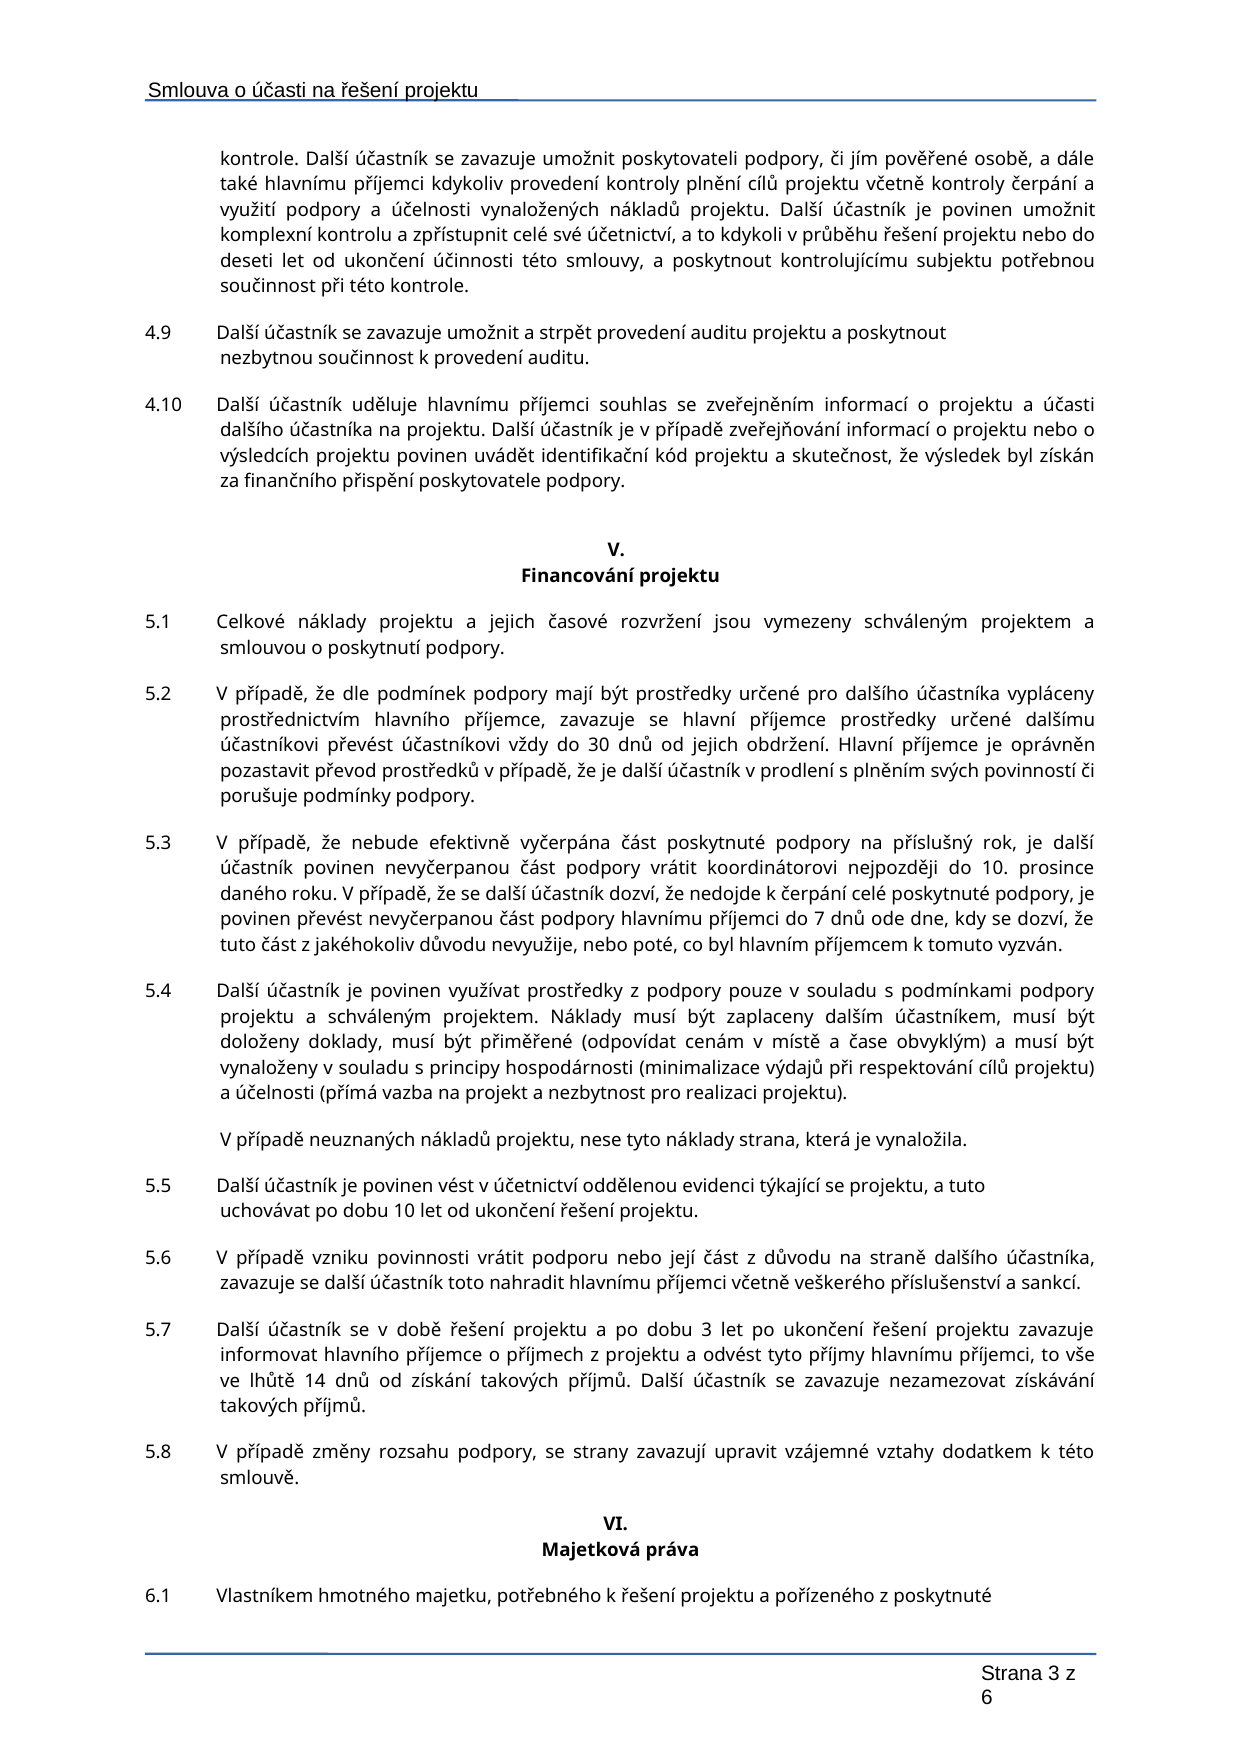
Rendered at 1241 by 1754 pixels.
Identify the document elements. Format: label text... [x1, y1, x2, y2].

list Celkové náklady projektu a jejich časové rozvržení jsou vymezeny schváleným projektem a smlouvou o poskytnutí podpory. [145, 609, 1096, 660]
list Další účastník se v době řešení projektu a po dobu 3 let po ukončení řešení projektu zavazuje informovat hlavního příjemce o příjmech z projektu a odvést tyto příjmy hlavnímu příjemci, to vše ve lhůtě 14 dnů od získání takových příjmů. Další účastník se zavazuje nezamezovat získávání takových příjmů. [145, 1316, 1096, 1418]
list Další účastník uděluje hlavnímu příjemci souhlas se zveřejněním informací o projektu a účasti dalšího účastníka na projektu. Další účastník je v případě zveřejňování informací o projektu nebo o výsledcích projektu povinen uvádět identifikační kód projektu a skutečnost, že výsledek byl získán za finančního přispění poskytovatele podpory. [145, 391, 1096, 493]
list V případě změny rozsahu podpory, se strany zavazují upravit vzájemné vztahy dodatkem k této smlouvě. [145, 1439, 1096, 1490]
text uchovávat po dobu 10 let od ukončení řešení projektu. [220, 1198, 1096, 1223]
text Majetková práva [145, 1536, 1096, 1562]
list Další účastník je povinen využívat prostředky z podpory pouze v souladu s podmínkami podpory projektu a schváleným projektem. Náklady musí být zaplaceny dalším účastníkem, musí být doloženy doklady, musí být přiměřené (odpovídat cenám v místě a čase obvyklým) a musí být vynaloženy v souladu s principy hospodárnosti (minimalizace výdajů při respektování cílů projektu) a účelnosti (přímá vazba na projekt a nezbytnost pro realizaci projektu). [145, 977, 1096, 1105]
text nezbytnou součinnost k provedení auditu. [220, 344, 1096, 370]
text VI. [603, 1511, 1096, 1536]
text V případě neuznaných nákladů projektu, nese tyto náklady strana, která je vynaložila. [220, 1126, 1096, 1151]
list Další účastník se zavazuje umožnit a strpět provedení auditu projektu a poskytnout [145, 319, 1096, 344]
list V případě vzniku povinnosti vrátit podporu nebo její část z důvodu na straně dalšího účastníka, zavazuje se další účastník toto nahradit hlavnímu příjemci včetně veškerého příslušenství a sankcí. [145, 1244, 1096, 1295]
text Financování projektu [145, 562, 1096, 588]
list Další účastník je povinen vést v účetnictví oddělenou evidenci týkající se projektu, a tuto [145, 1172, 1096, 1198]
text kontrole. Další účastník se zavazuje umožnit poskytovateli podpory, či jím pověřené osobě, a dále také hlavnímu příjemci kdykoliv provedení kontroly plnění cílů projektu včetně kontroly čerpání a využití podpory a účelnosti vynaložených nákladů projektu. Další účastník je povinen umožnit komplexní kontrolu a zpřístupnit celé své účetnictví, a to kdykoli v průběhu řešení projektu nebo do deseti let od ukončení účinnosti této smlouvy, a poskytnout kontrolujícímu subjektu potřebnou součinnost při této kontrole. [220, 145, 1096, 298]
list V případě, že dle podmínek podpory mají být prostředky určené pro dalšího účastníka vypláceny prostřednictvím hlavního příjemce, zavazuje se hlavní příjemce prostředky určené dalšímu účastníkovi převést účastníkovi vždy do 30 dnů od jejich obdržení. Hlavní příjemce je oprávněn pozastavit převod prostředků v případě, že je další účastník v prodlení s plněním svých povinností či porušuje podmínky podpory. [145, 681, 1096, 808]
list Vlastníkem hmotného majetku, potřebného k řešení projektu a pořízeného z poskytnuté [145, 1583, 1096, 1608]
list V případě, že nebude efektivně vyčerpána část poskytnuté podpory na příslušný rok, je další účastník povinen nevyčerpanou část podpory vrátit koordinátorovi nejpozději do 10. prosince daného roku. V případě, že se další účastník dozví, že nedojde k čerpání celé poskytnuté podpory, je povinen převést nevyčerpanou část podpory hlavnímu příjemci do 7 dnů ode dne, kdy se dozví, že tuto část z jakéhokoliv důvodu nevyužije, nebo poté, co byl hlavním příjemcem k tomuto vyzván. [145, 829, 1096, 957]
text V. [607, 537, 1096, 562]
